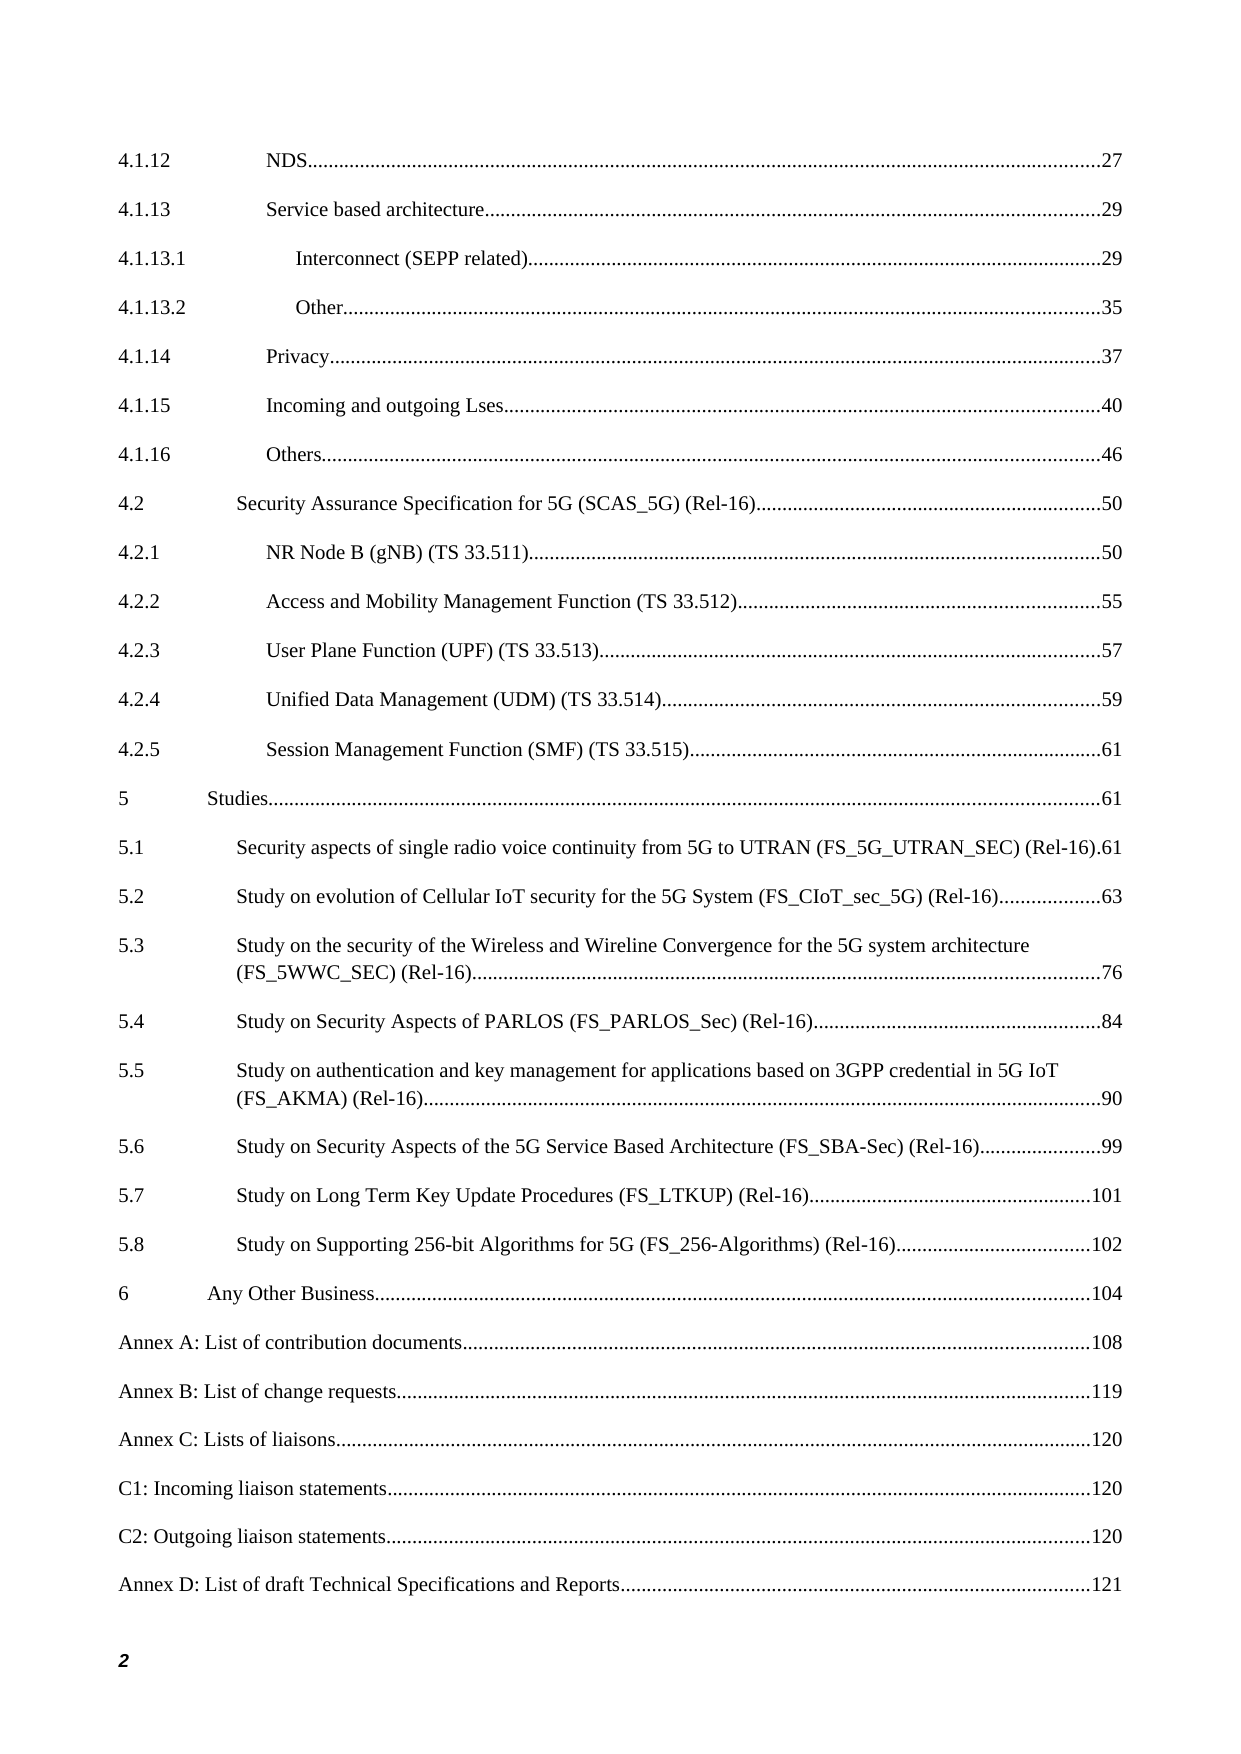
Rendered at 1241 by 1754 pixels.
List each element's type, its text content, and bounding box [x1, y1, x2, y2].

text Annex A: List of contribution documents 108 [118, 1330, 1078, 1354]
text 5.7 Study on Long Term Key Update Procedures (FS_LTKUP) (Rel-16) 101 [118, 1183, 1122, 1207]
text Annex B: List of change requests 119 [118, 1378, 1078, 1403]
text 4.1.13.2 Other 35 [118, 295, 1122, 319]
text 4.2.3 User Plane Function (UPF) (TS 33.513) 57 [118, 638, 1122, 662]
text 5 Studies 61 [118, 786, 1078, 809]
text 5.3 Study on the security of the Wireless and Wireline Convergence for the 5G system architecture (FS_5WWC_SEC) (Rel-16) 76 [118, 933, 1122, 984]
text 4.2.2 Access and Mobility Management Function (TS 33.512) 55 [118, 589, 1122, 613]
text 4.1.16 Others 46 [118, 442, 1122, 466]
text 4.1.14 Privacy 37 [118, 344, 1122, 368]
text 5.6 Study on Security Aspects of the 5G Service Based Architecture (FS_SBA-Sec) (Rel-16) 99 [118, 1134, 1122, 1158]
text 4.1.13 Service based architecture 29 [118, 197, 1122, 221]
text 6 Any Other Business 104 [118, 1281, 1078, 1305]
text 5.2 Study on evolution of Cellular IoT security for the 5G System (FS_CIoT_sec_5G) (Rel-16) 63 [118, 884, 1122, 908]
text 4.1.12 NDS 27 [118, 148, 1122, 172]
text 4.2 Security Assurance Specification for 5G (SCAS_5G) (Rel-16) 50 [118, 491, 1122, 515]
text 4.1.13.1 Interconnect (SEPP related) 29 [118, 246, 1122, 270]
text 4.2.4 Unified Data Management (UDM) (TS 33.514) 59 [118, 687, 1122, 711]
text Annex C: Lists of liaisons 120 [118, 1427, 1078, 1451]
text 5.8 Study on Supporting 256-bit Algorithms for 5G (FS_256-Algorithms) (Rel-16) 102 [118, 1232, 1122, 1256]
text 4.2.1 NR Node B (gNB) (TS 33.511) 50 [118, 540, 1122, 564]
text 4.1.15 Incoming and outgoing Lses 40 [118, 393, 1122, 417]
text 5.1 Security aspects of single radio voice continuity from 5G to UTRAN (FS_5G_UTRAN_SEC) (Rel-16) 61 [118, 834, 1122, 859]
text 5.5 Study on authentication and key management for applications based on 3GPP credential in 5G IoT (FS_AKMA) (Rel-16) 90 [118, 1058, 1122, 1109]
text 5.4 Study on Security Aspects of PARLOS (FS_PARLOS_Sec) (Rel-16) 84 [118, 1009, 1122, 1033]
text C2: Outgoing liaison statements 120 [118, 1524, 1122, 1548]
text 4.2.5 Session Management Function (SMF) (TS 33.515) 61 [118, 736, 1122, 761]
text C1: Incoming liaison statements 120 [118, 1475, 1122, 1499]
text Annex D: List of draft Technical Specifications and Reports 121 [118, 1572, 1078, 1596]
